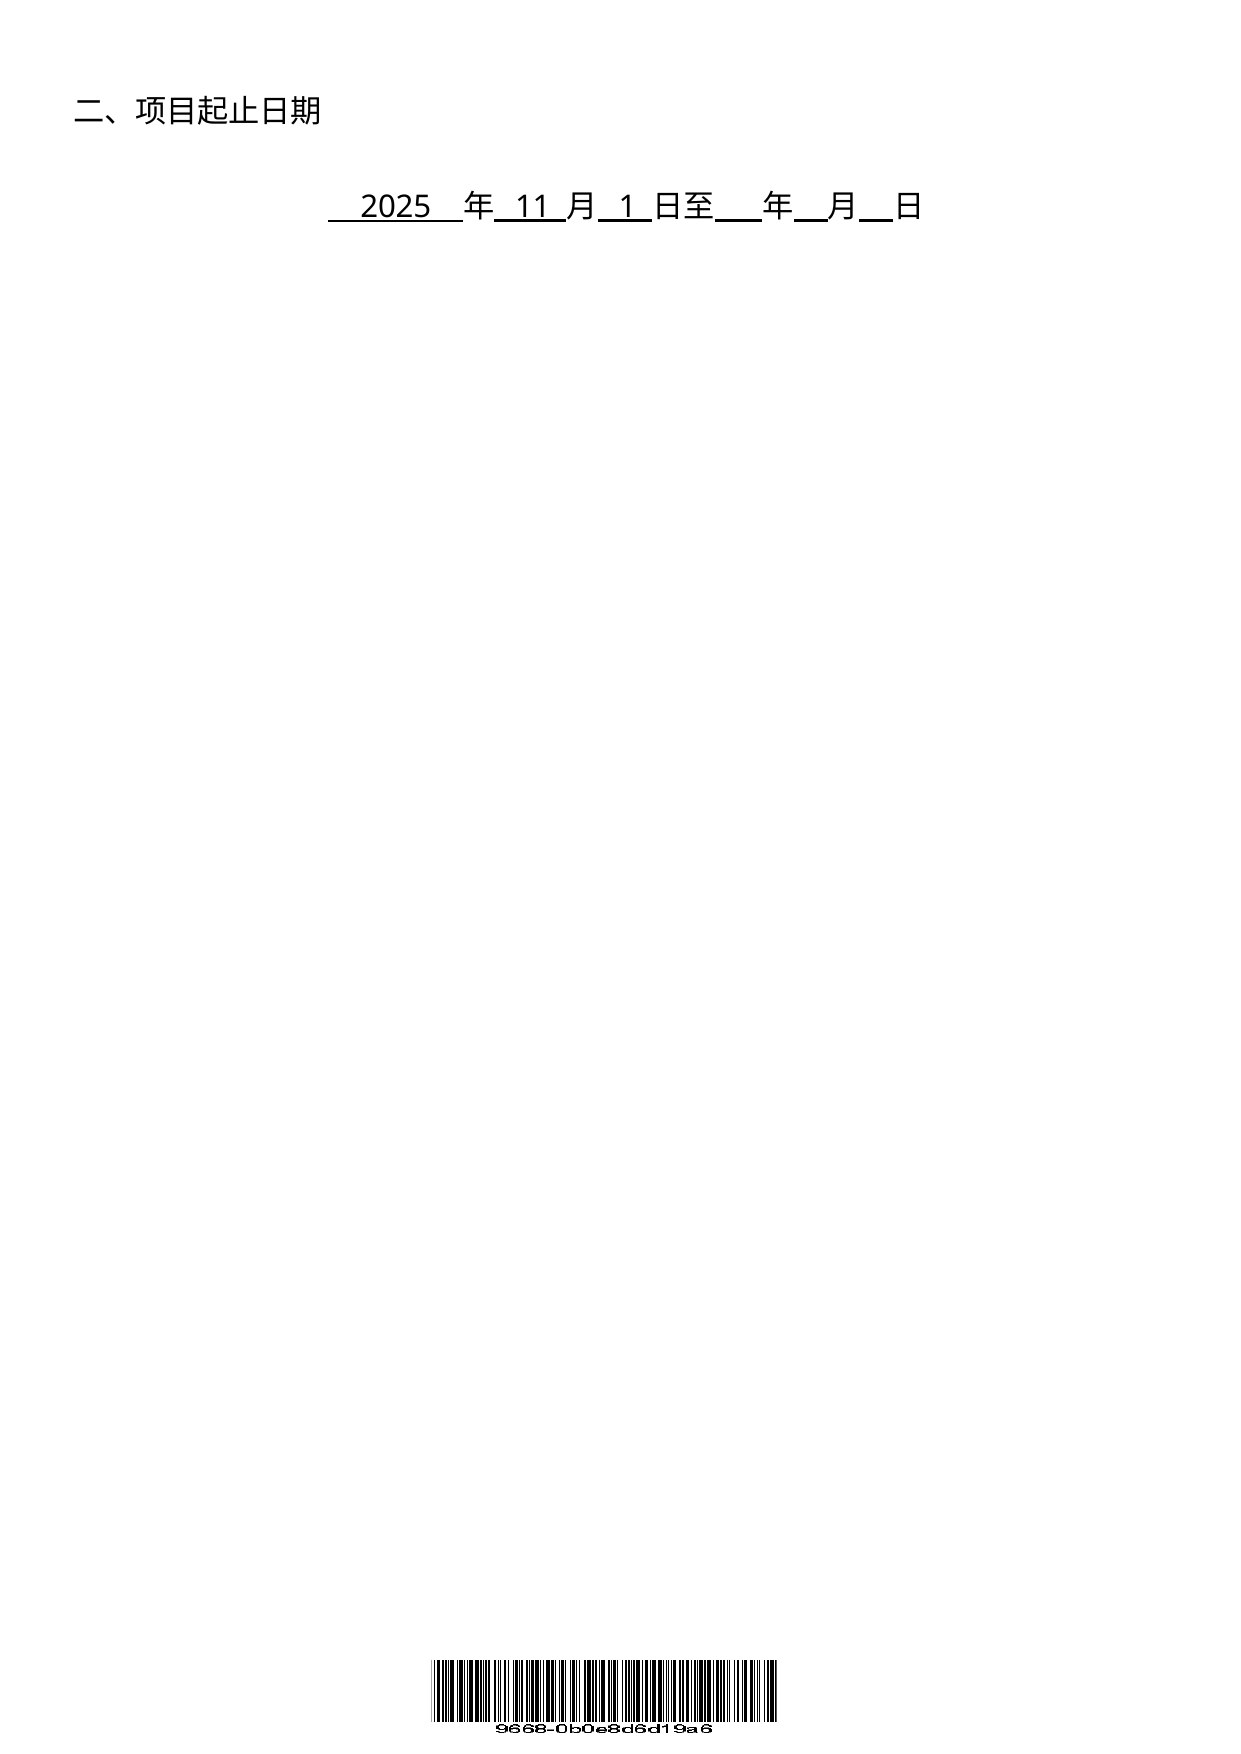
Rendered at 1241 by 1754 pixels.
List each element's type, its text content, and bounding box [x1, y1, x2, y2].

text 二、项目起止日期 [73, 87, 1180, 132]
picture [431, 1660, 777, 1733]
text 2025 年 11 月 1 日至 年 月 日 [73, 181, 1180, 226]
